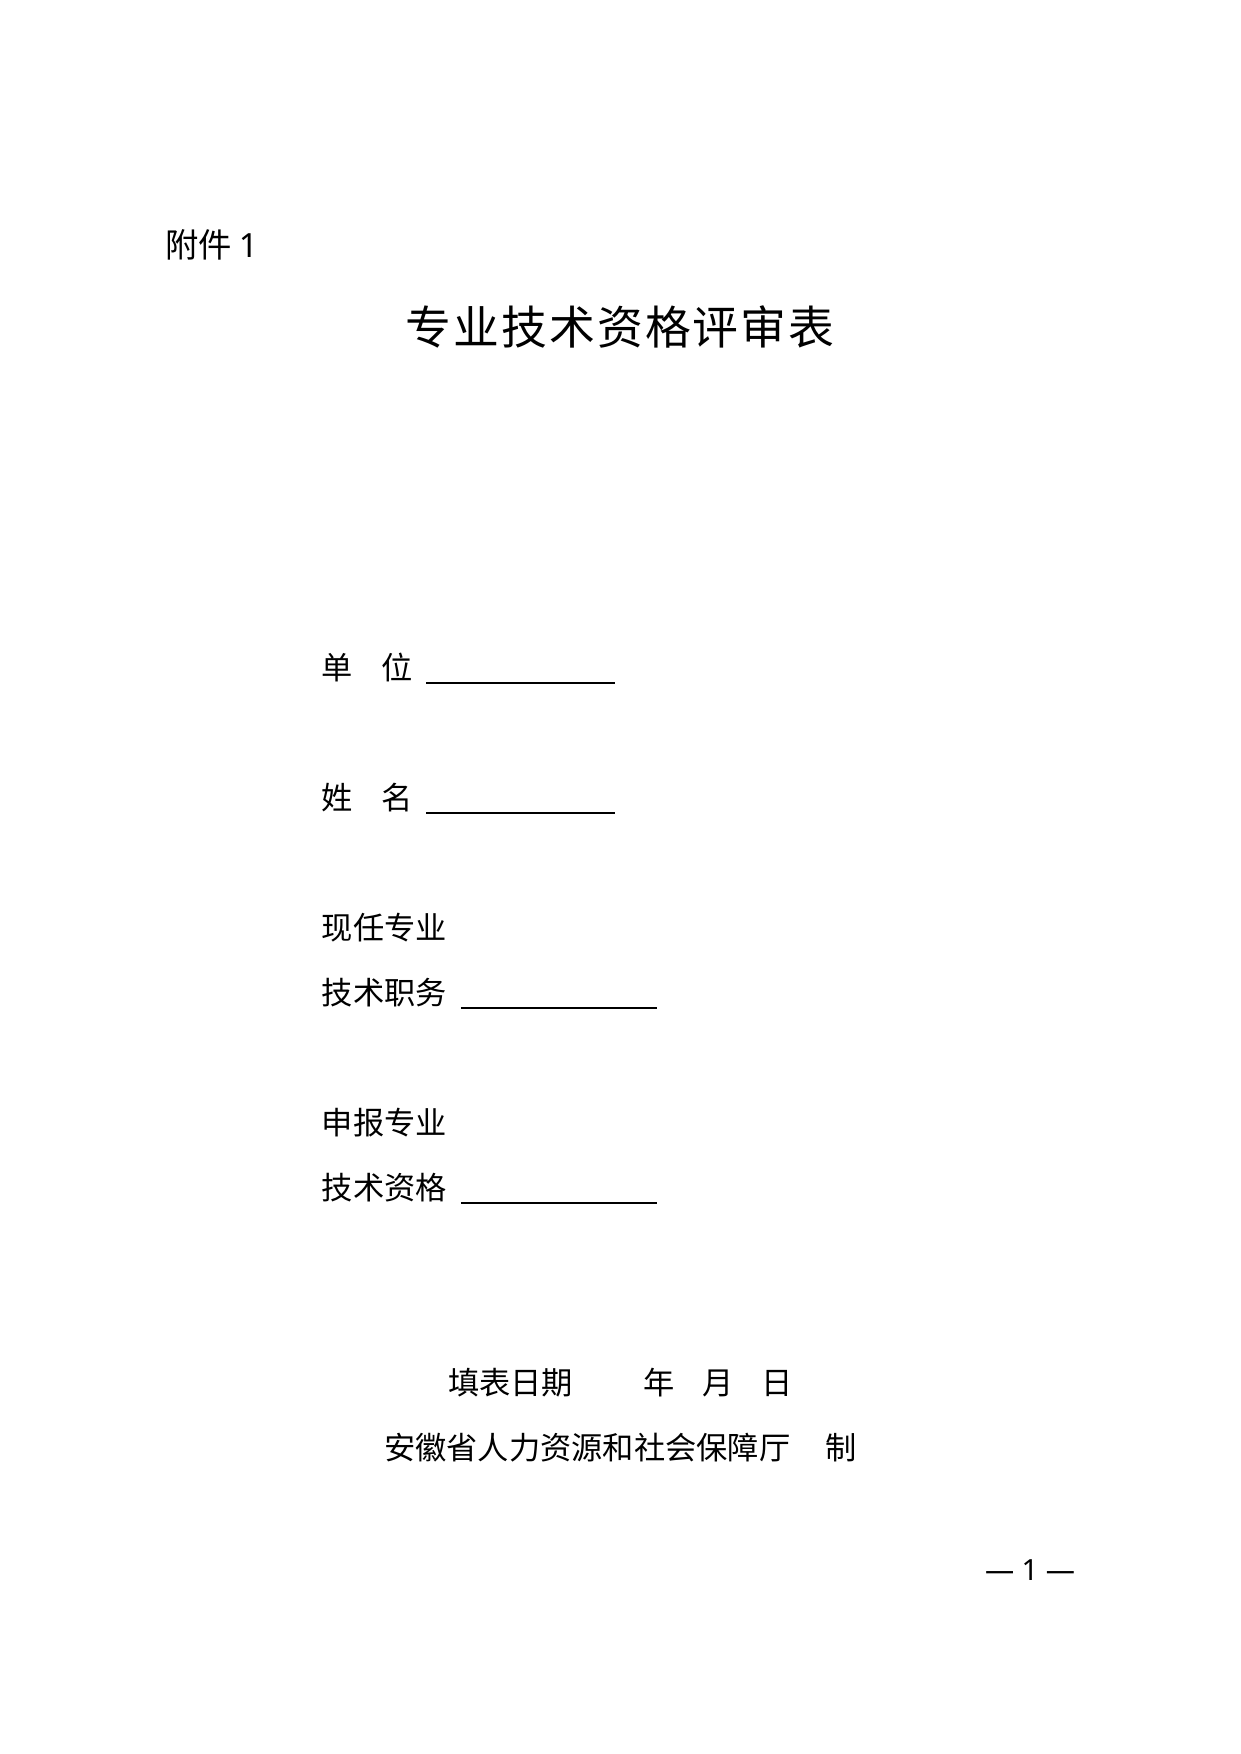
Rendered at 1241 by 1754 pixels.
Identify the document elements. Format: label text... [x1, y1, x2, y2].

text 技术职务 [297, 958, 1075, 1023]
text 专业技术资格评审表 [165, 276, 1075, 373]
text 填表日期 年 月 日 [165, 1348, 1075, 1413]
text 技术资格 [278, 1153, 1075, 1218]
text 附件1 [165, 211, 1075, 276]
text 申报专业 [322, 1088, 1075, 1153]
text 姓 名 [278, 763, 1075, 828]
text 安徽省人力资源和社会保障厅 制 [165, 1413, 1075, 1478]
text 现任专业 [278, 893, 1075, 958]
text 单 位 [165, 633, 1075, 698]
